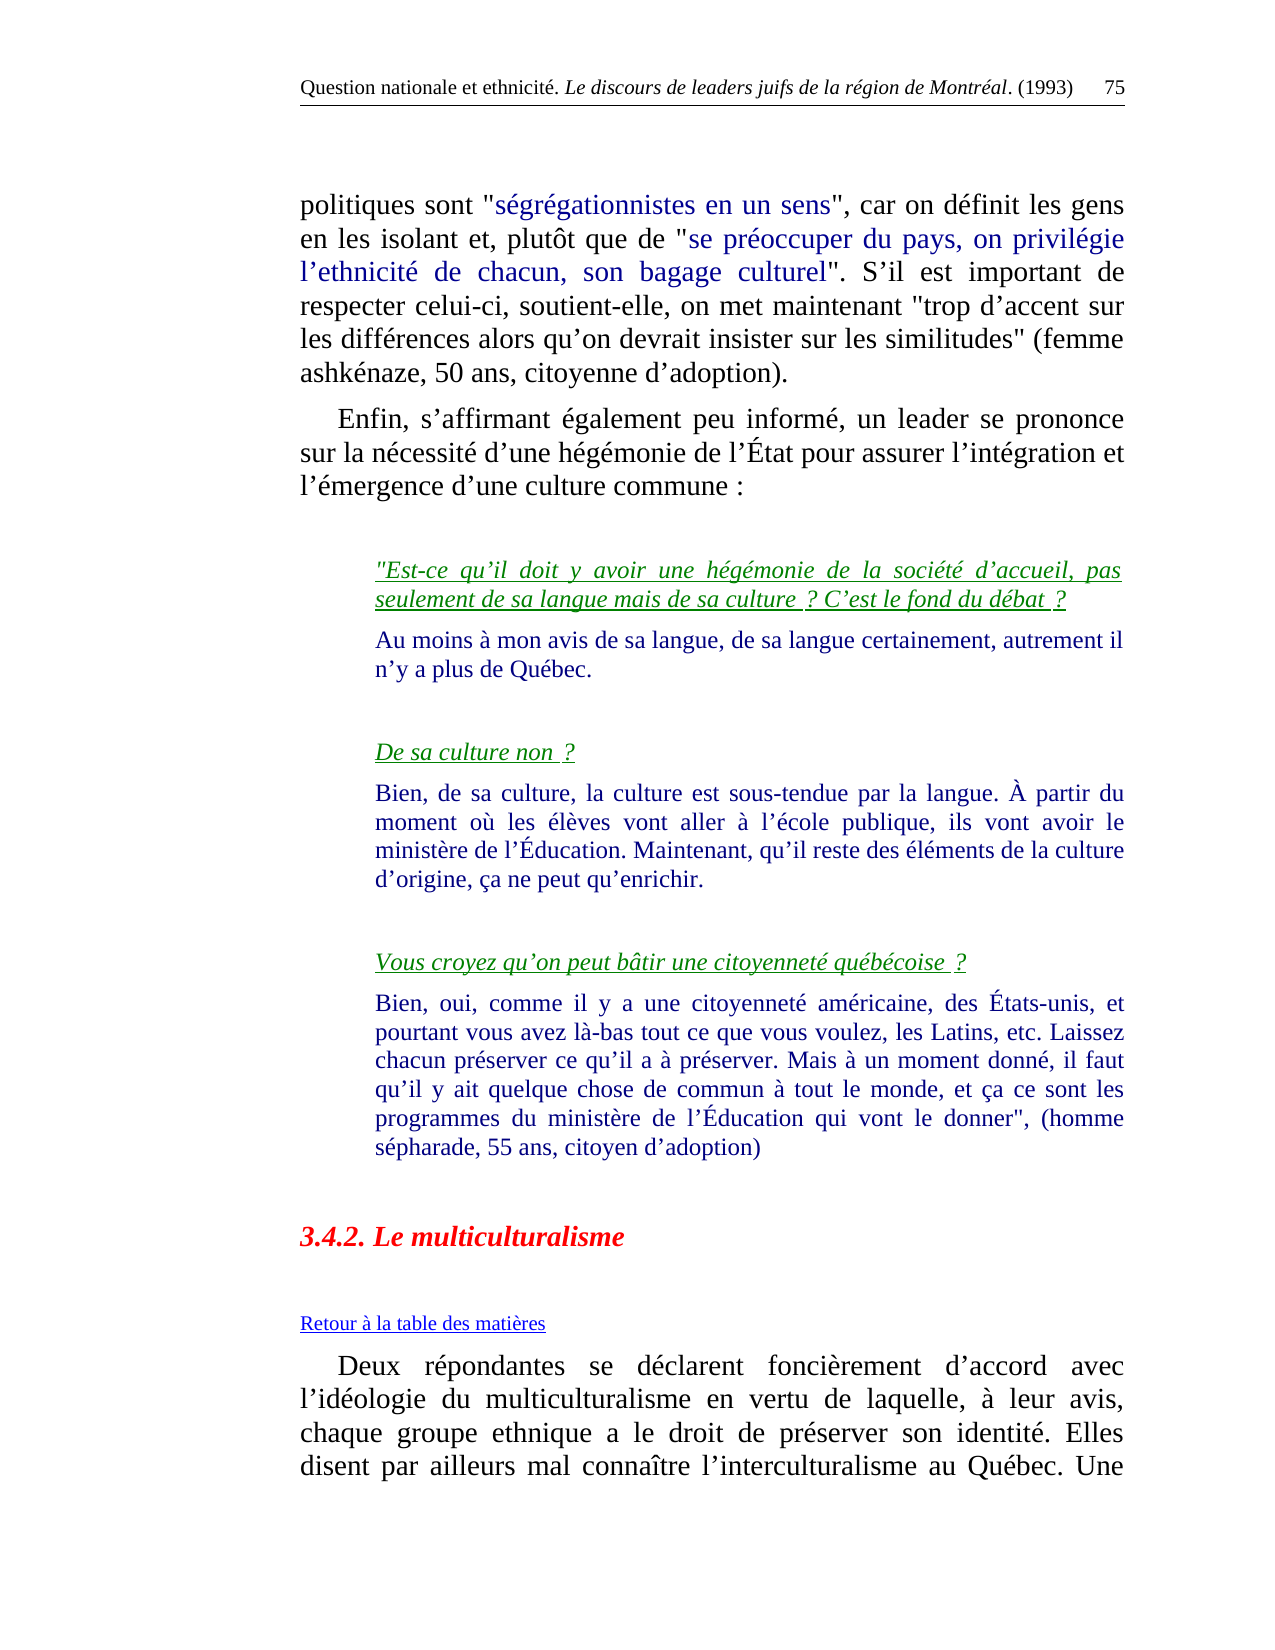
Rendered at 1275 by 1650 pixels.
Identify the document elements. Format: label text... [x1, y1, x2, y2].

text Bien, oui, comme il y a une citoyenneté américaine, des États-unis, et pourtant vous avez là-bas tout ce que vous voulez, les Latins, etc. Laissez chacun préserver ce qu’il a à préserver. Mais à un moment donné, il faut qu’il y ait quelque chose de commun à tout le monde, et ça ce sont les programmes du ministère de l’Éducation qui vont le donner", (homme sépharade, 55 ans, citoyen d’adoption) [375, 988, 1125, 1161]
text Vous croyez qu’on peut bâtir une citoyenneté québécoise ? [375, 947, 1125, 976]
text Enfin, s’affirmant également peu informé, un leader se prononce sur la nécessité d’une hégémonie de l’État pour assurer l’intégration et l’émergence d’une culture commune : [300, 401, 1125, 502]
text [300, 187, 1125, 389]
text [300, 1348, 1125, 1482]
text 3.4.2. Le multiculturalisme [300, 1219, 1125, 1253]
text De sa culture non ? [375, 737, 1125, 766]
text "Est-ce qu’il doit y avoir une hégémonie de la société d’accueil, pas seulement de sa langue mais de sa culture ? C’est le fond du débat ? [375, 556, 1125, 613]
text Retour à la table des matières [300, 1311, 1116, 1335]
text Bien, de sa culture, la culture est sous-tendue par la langue. À partir du moment où les élèves vont aller à l’école publique, ils vont avoir le ministère de l’Éducation. Maintenant, qu’il reste des éléments de la culture d’origine, ça ne peut qu’enrichir. [375, 778, 1125, 893]
text Au moins à mon avis de sa langue, de sa langue certainement, autrement il n’y a plus de Québec. [375, 626, 1125, 683]
